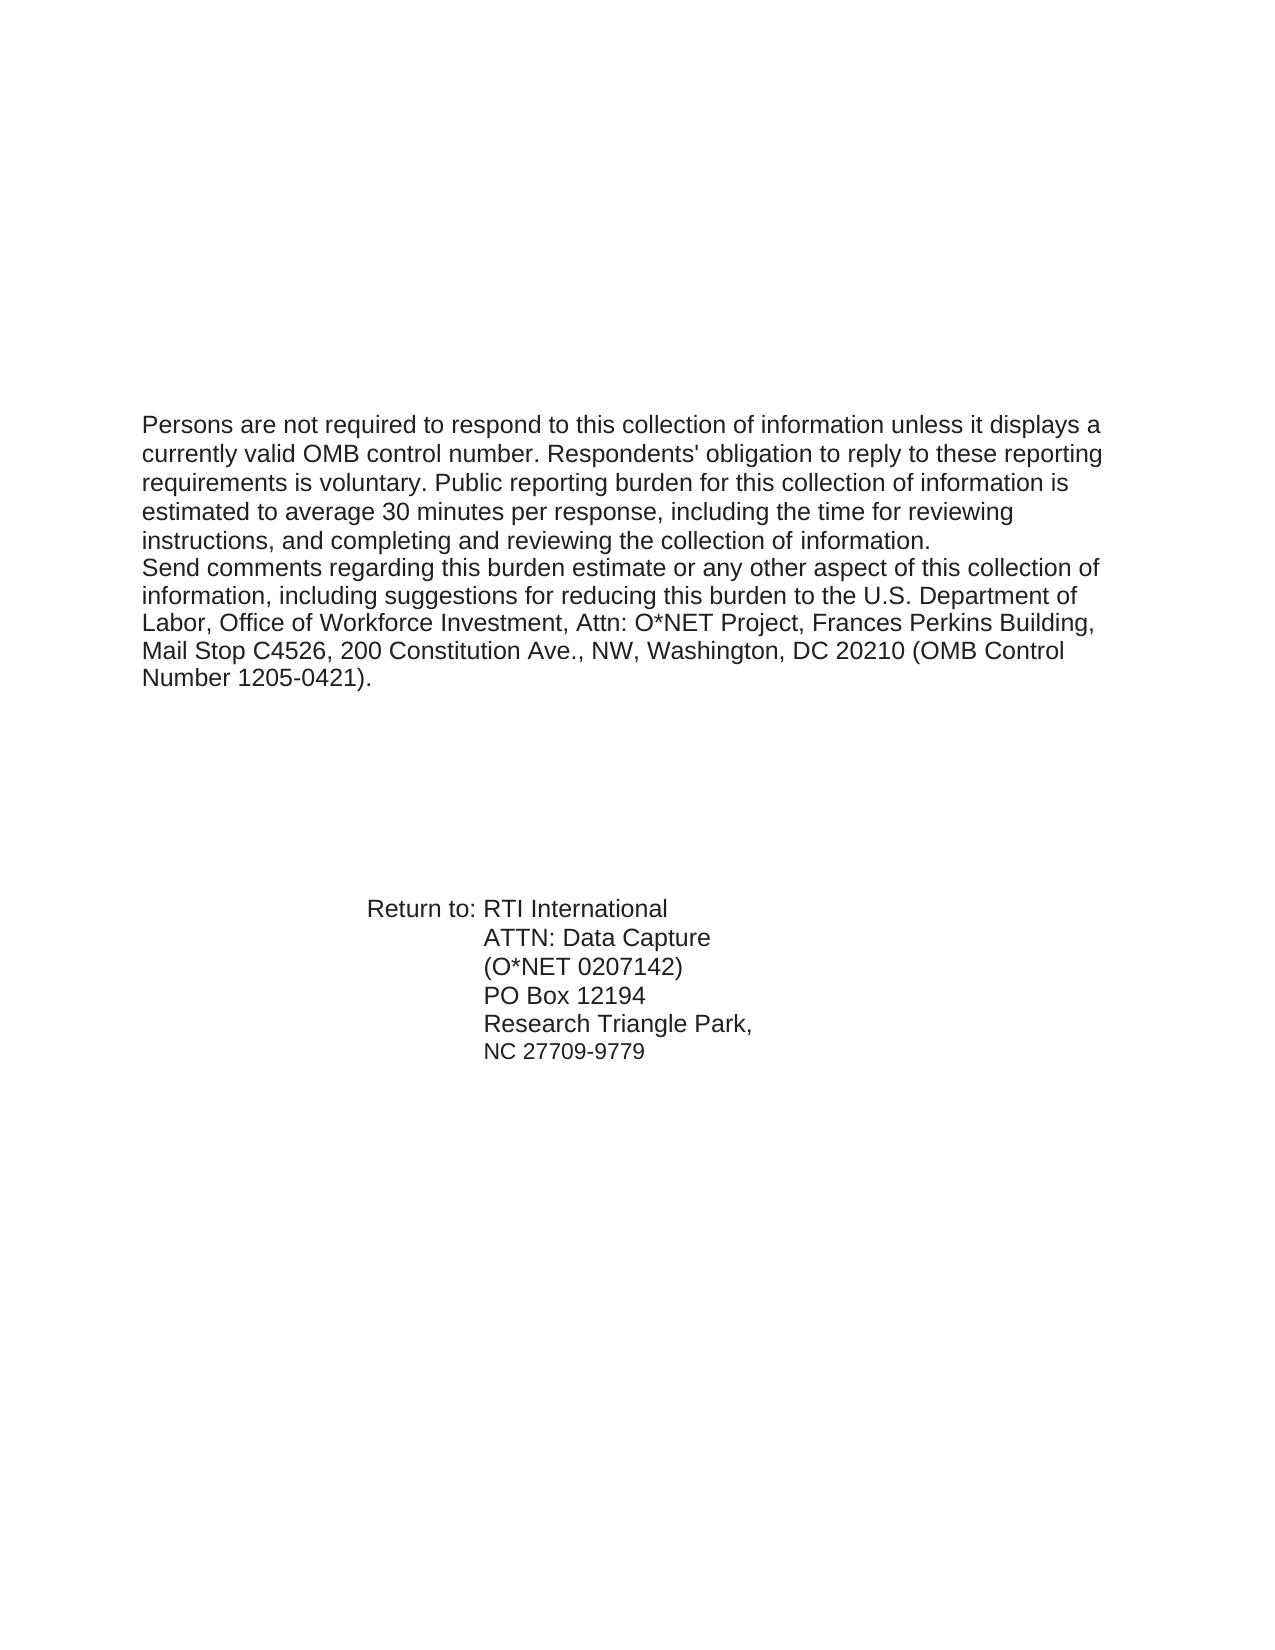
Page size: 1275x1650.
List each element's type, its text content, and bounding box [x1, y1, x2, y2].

text ATTN: Data Capture [483, 923, 863, 952]
text PO Box 12194 [483, 981, 863, 1009]
text Persons are not required to respond to this collection of information unless it displays a currently valid OMB control number. Respondents' obligation to reply to these reporting requirements is voluntary. Public reporting burden for this collection of information is estimated to average 30 minutes per response, including the time for reviewing instructions, and completing and reviewing the collection of information. [142, 410, 1149, 555]
text Research Triangle Park, [483, 1009, 863, 1038]
text Return to: RTI International [367, 894, 863, 923]
text Send comments regarding this burden estimate or any other aspect of this collection of information, including suggestions for reducing this burden to the U.S. Department of Labor, Office of Workforce Investment, Attn: O*NET Project, Frances Perkins Building, Mail Stop C4526, 200 Constitution Ave., NW, Washington, DC 20210 (OMB Control Number 1205-0421). [142, 555, 1142, 692]
text NC 27709-9779 [408, 1038, 1200, 1064]
text (O*NET 0207142) [483, 952, 863, 981]
